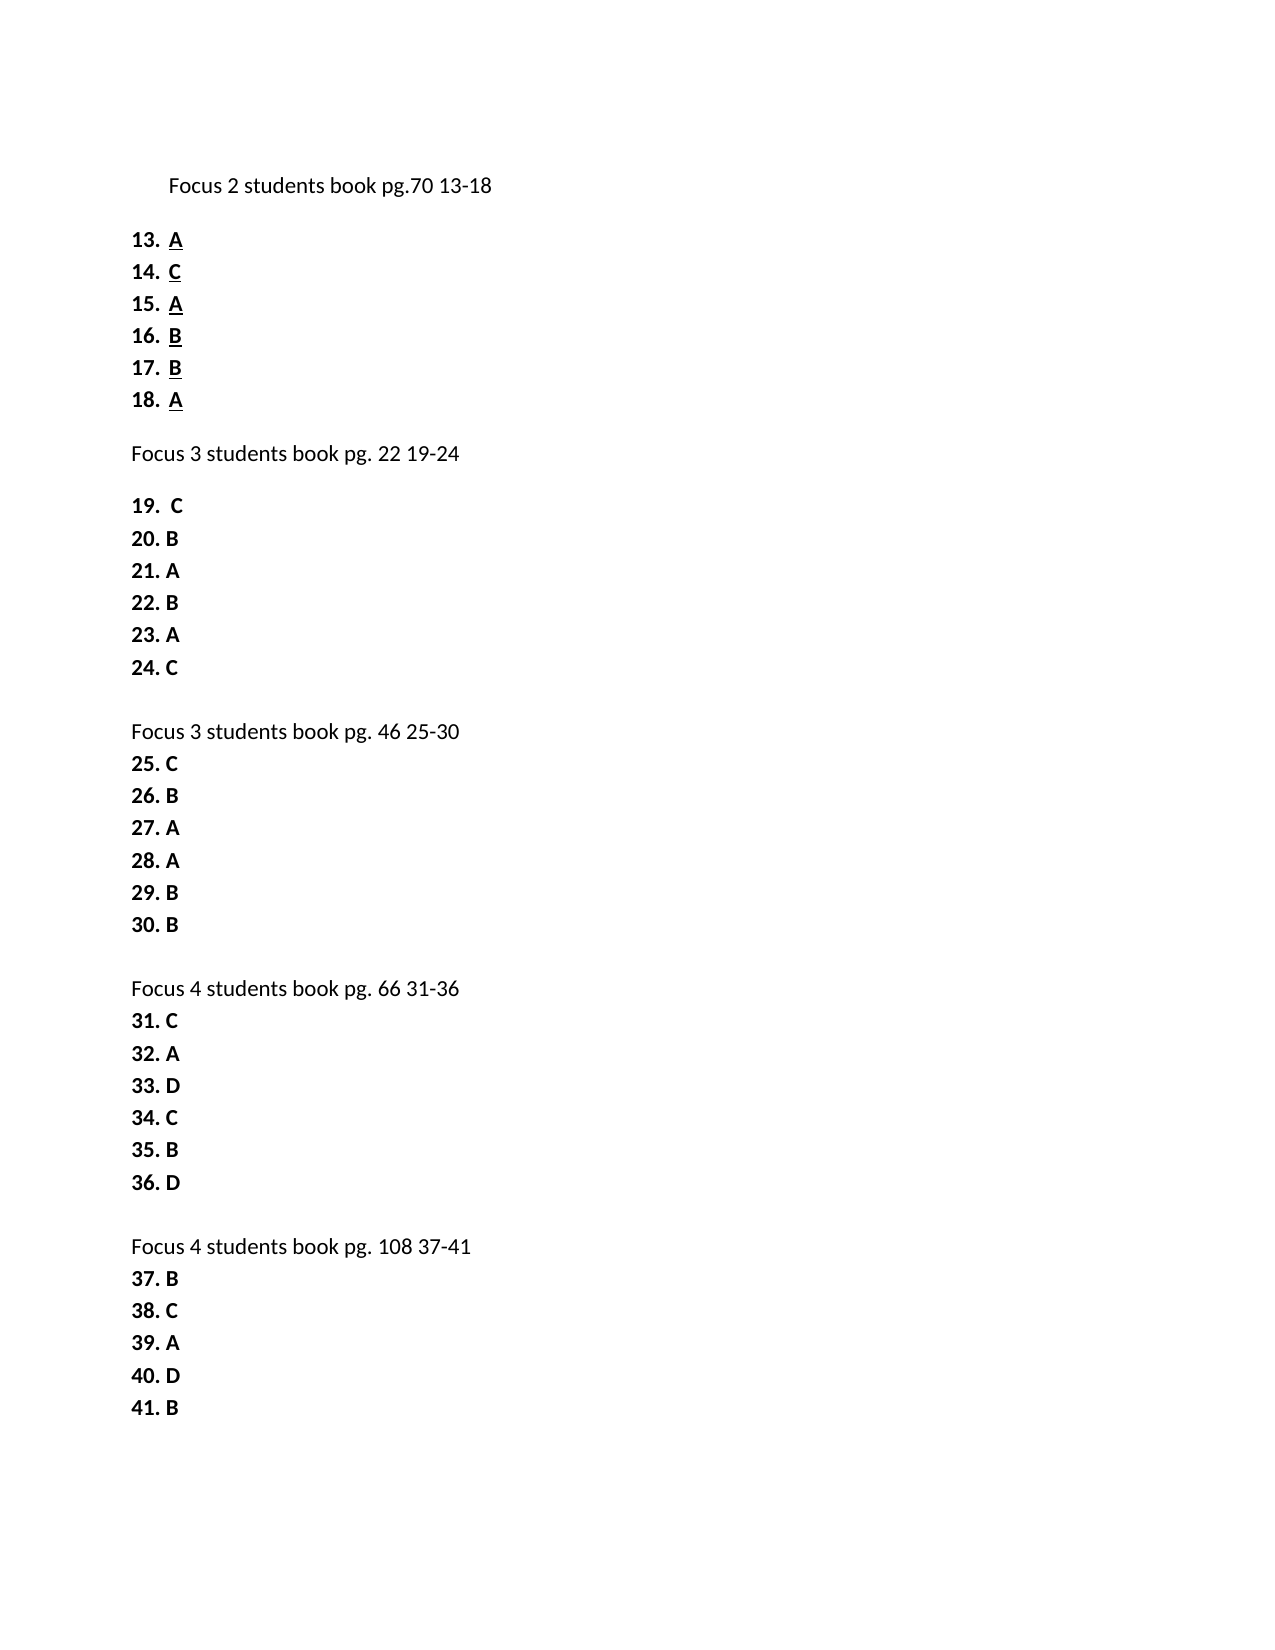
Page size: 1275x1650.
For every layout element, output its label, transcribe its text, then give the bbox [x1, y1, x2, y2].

text Focus 4 students book pg. 108 37-41 [131, 1232, 1125, 1260]
text 23. A [131, 620, 1125, 648]
text 25. C [131, 749, 1125, 777]
text Focus 2 students book pg.70 13-18 [169, 172, 1125, 200]
text Focus 3 students book pg. 22 19-24 [131, 439, 1125, 467]
text 29. B [131, 878, 1125, 906]
text 32. A [131, 1039, 1125, 1067]
text Focus 4 students book pg. 66 31-36 [131, 974, 1125, 1002]
text 36. D [131, 1168, 1125, 1196]
text 38. C [131, 1296, 1125, 1324]
list C [131, 257, 1125, 285]
text 34. C [131, 1103, 1125, 1131]
text 24. C [131, 653, 1125, 681]
text 37. B [131, 1264, 1125, 1292]
text 26. B [131, 781, 1125, 809]
list B [131, 321, 1125, 349]
text 39. A [131, 1328, 1125, 1357]
text 28. A [131, 846, 1125, 874]
text 40. D [131, 1361, 1125, 1389]
text 41. B [131, 1393, 1125, 1421]
text 33. D [131, 1071, 1125, 1099]
list B [131, 353, 1125, 381]
list A [131, 386, 1125, 414]
text 22. B [131, 588, 1125, 616]
text Focus 3 students book pg. 46 25-30 [131, 717, 1125, 745]
text 21. A [131, 556, 1125, 584]
text 30. B [131, 910, 1125, 938]
text 27. A [131, 813, 1125, 842]
text 35. B [131, 1135, 1125, 1163]
text 20. B [131, 524, 1125, 552]
list A [131, 289, 1125, 317]
text 31. C [131, 1007, 1125, 1035]
list A [131, 225, 1125, 253]
text 19. C [131, 492, 1125, 520]
